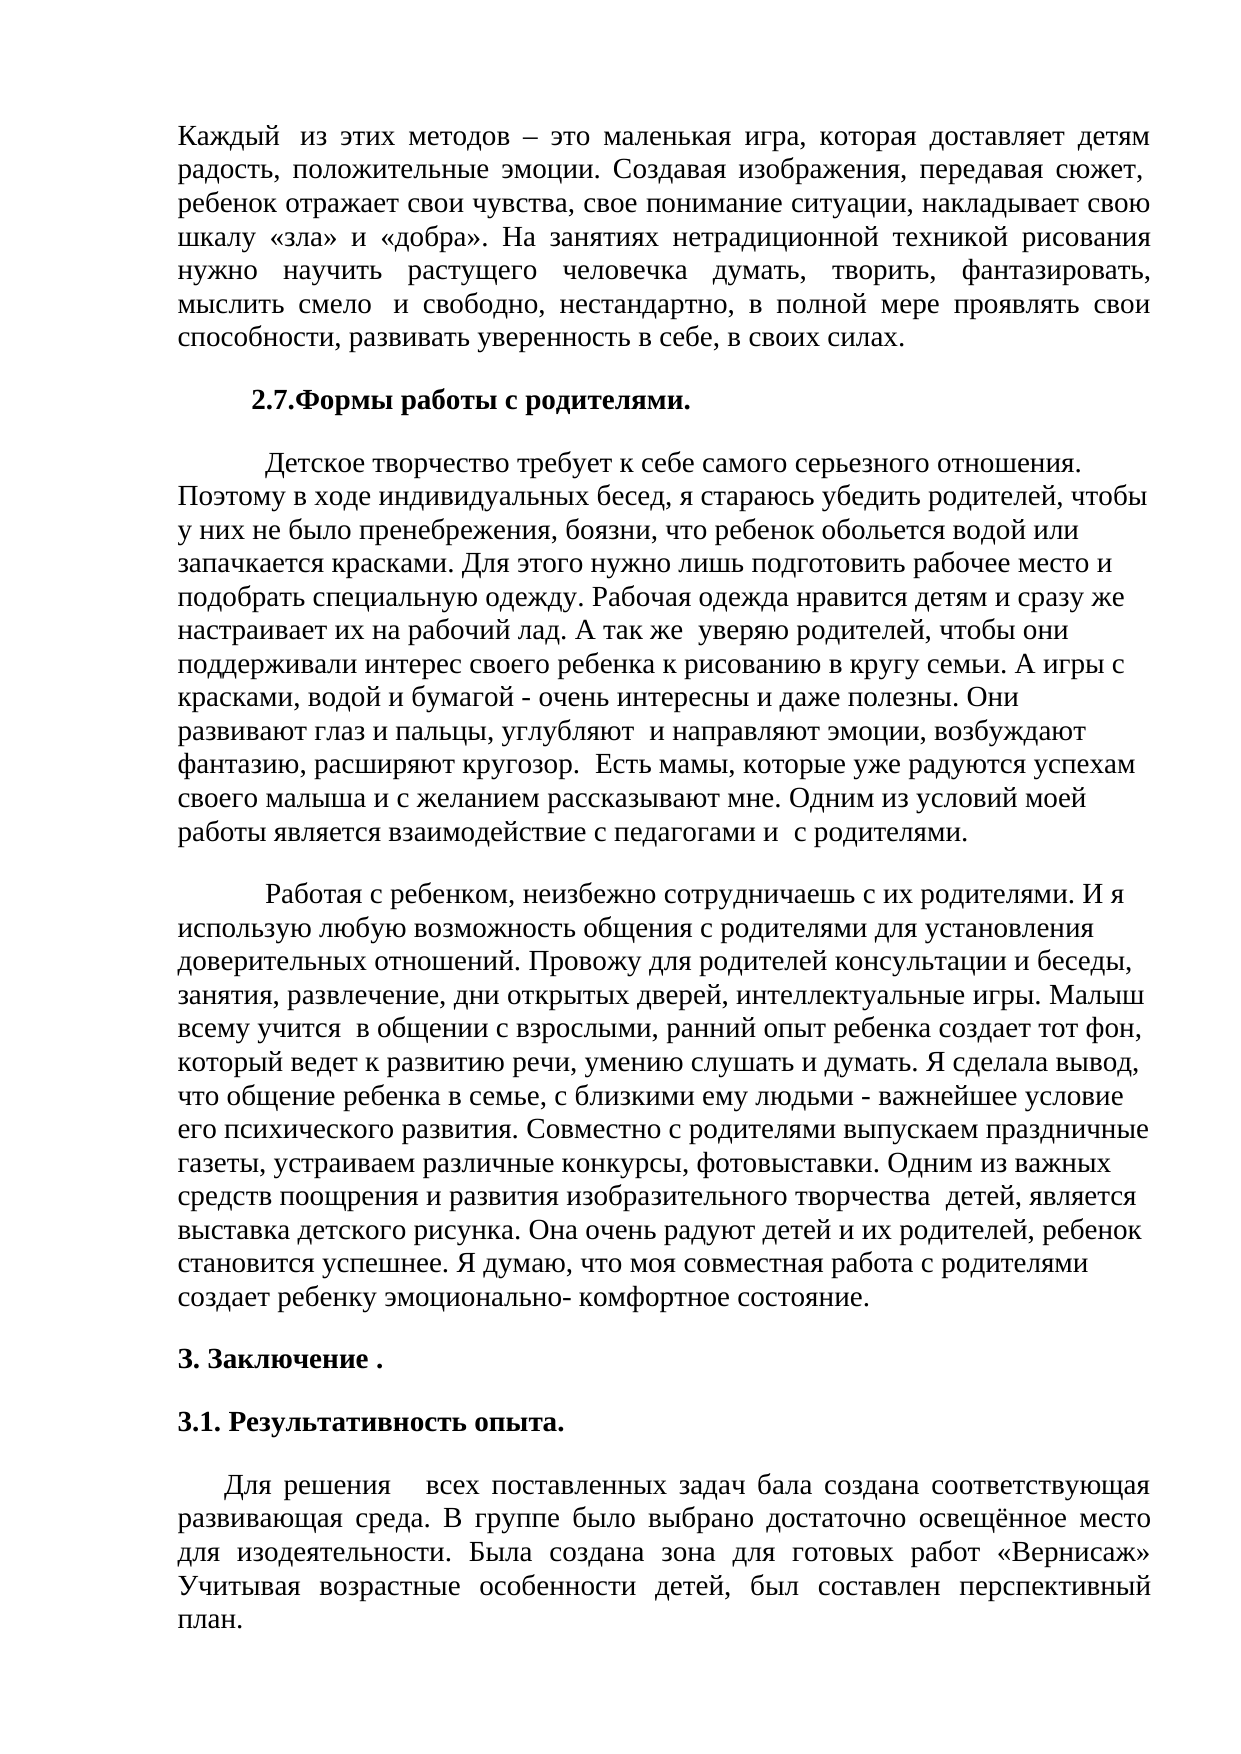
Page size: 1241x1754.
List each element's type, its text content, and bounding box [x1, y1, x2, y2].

text Для решения всех поставленных задач бала создана соответствующая развивающая среда. В группе было выбрано достаточно освещённое место для изодеятельности. Была создана зона для готовых работ «Вернисаж» Учитывая возрастные особенности детей, был составлен перспективный план. [177, 1467, 1152, 1635]
text Работая с ребенком, неизбежно сотрудничаешь с их родителями. И я использую любую возможность общения с родителями для установления доверительных отношений. Провожу для родителей консультации и беседы, занятия, развлечение, дни открытых дверей, интеллектуальные игры. Малыш всему учится в общении с взрослыми, ранний опыт ребенка создает тот фон, который ведет к развитию речи, умению слушать и думать. Я сделала вывод, что общение ребенка в семье, с близкими ему людьми - важнейшее условие его психического развития. Совместно с родителями выпускаем праздничные газеты, устраиваем различные конкурсы, фотовыставки. Одним из важных средств поощрения и развития изобразительного творчества детей, является выставка детского рисунка. Она очень радуют детей и их родителей, ребенок становится успешнее. Я думаю, что моя совместная работа с родителями создает ребенку эмоционально- комфортное состояние. [177, 876, 1152, 1312]
text З. Заключение . [177, 1342, 1152, 1375]
text 2.7.Формы работы с родителями. [177, 382, 1152, 416]
text Детское творчество требует к себе самого серьезного отношения. Поэтому в ходе индивидуальных бесед, я стараюсь убедить родителей, чтобы у них не было пренебрежения, боязни, что ребенок обольется водой или запачкается красками. Для этого нужно лишь подготовить рабочее место и подобрать специальную одежду. Рабочая одежда нравится детям и сразу же настраивает их на рабочий лад. А так же уверяю родителей, чтобы они поддерживали интерес своего ребенка к рисованию в кругу семьи. А игры с красками, водой и бумагой - очень интересны и даже полезны. Они развивают глаз и пальцы, углубляют и направляют эмоции, возбуждают фантазию, расширяют кругозор. Есть мамы, которые уже радуются успехам своего малыша и с желанием рассказывают мне. Одним из условий моей работы является взаимодействие с педагогами и с родителями. [177, 445, 1152, 847]
text 3.1. Результативность опыта. [177, 1404, 1152, 1438]
text Каждый из этих методов – это маленькая игра, которая доставляет детям радость, положительные эмоции. Создавая изображения, передавая сюжет, ребенок отражает свои чувства, свое понимание ситуации, накладывает свою шкалу «зла» и «добра». На занятиях нетрадиционной техникой рисования нужно научить растущего человечка думать, творить, фантазировать, мыслить смело и свободно, нестандартно, в полной мере проявлять свои способности, развивать уверенность в себе, в своих силах. [177, 118, 1152, 353]
